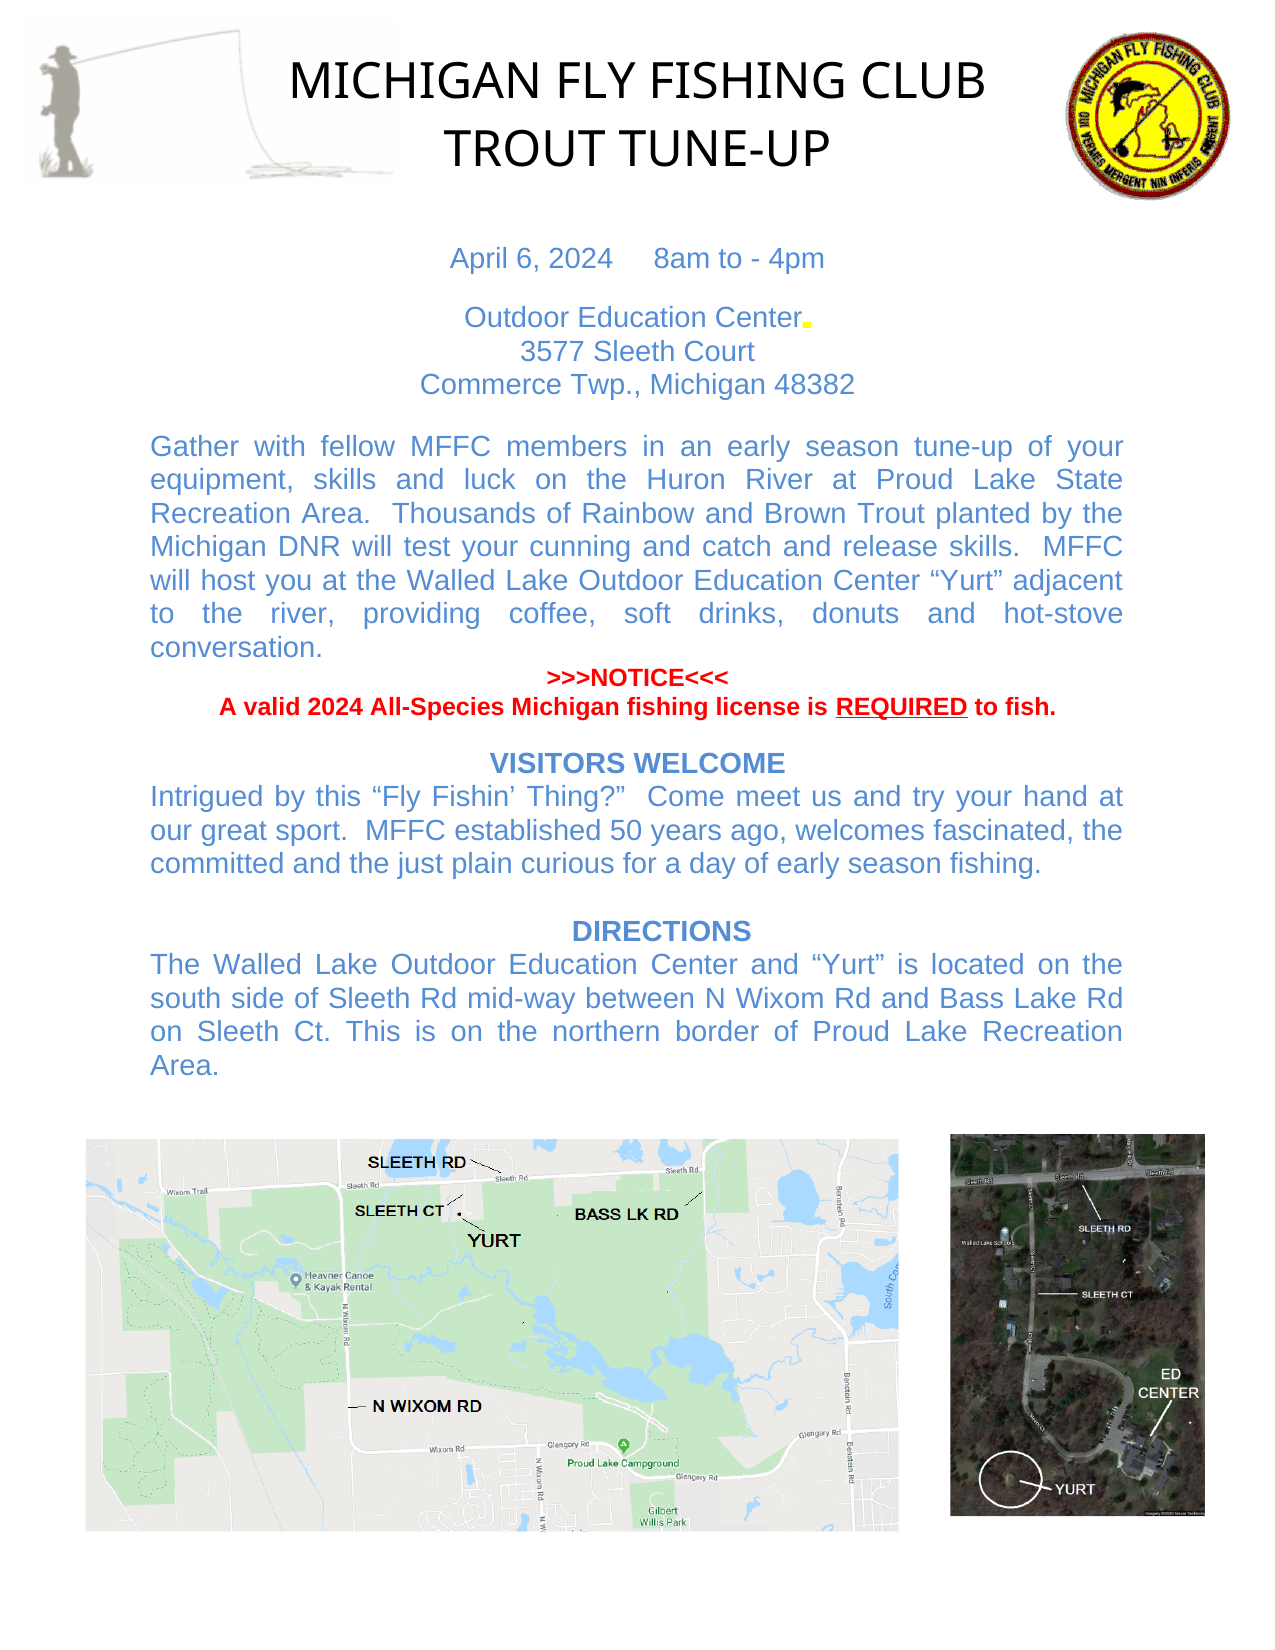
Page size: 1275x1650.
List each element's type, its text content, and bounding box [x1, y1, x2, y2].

picture [802, 322, 812, 328]
text Intrigued by this “Fly Fishin’ Thing?” Come meet us and try your hand at our great sport. MFFC established 50 years ago, welcomes fascinated, the committed and the just plain curious for a day of early season fishing. [150, 779, 1125, 880]
picture [950, 1134, 1205, 1517]
text Outdoor Education Center [150, 300, 1125, 333]
picture [1054, 30, 1237, 201]
text >>>NOTICE<<< [150, 663, 1125, 692]
text April 6, 2024 8am to - 4pm [150, 241, 1125, 274]
subtitle Commerce Twp., Michigan 48382 [150, 367, 1125, 401]
subtitle 3577 Sleeth Court [150, 333, 1125, 367]
text A valid 2024 All-Species Michigan fishing license is REQUIRED to fish. [150, 692, 1125, 721]
text Gather with fellow MFFC members in an early season tune-up of your equipment, skills and luck on the Huron River at Proud Lake State Recreation Area. Thousands of Rainbow and Brown Trout planted by the Michigan DNR will test your cunning and catch and release skills. MFFC will host you at the Walled Lake Outdoor Education Center “Yurt” adjacent to the river, providing coffee, soft drinks, donuts and hot-stove conversation. [150, 429, 1125, 663]
text The Walled Lake Outdoor Education Center and “Yurt” is located on the south side of Sleeth Rd mid-way between N Wixom Rd and Bass Lake Rd on Sleeth Ct. This is on the northern border of Proud Lake Recreation Area. [150, 947, 1125, 1081]
picture [13, 15, 409, 201]
text DIRECTIONS [150, 914, 1125, 947]
picture [85, 1139, 909, 1532]
text VISITORS WELCOME [150, 746, 1125, 779]
